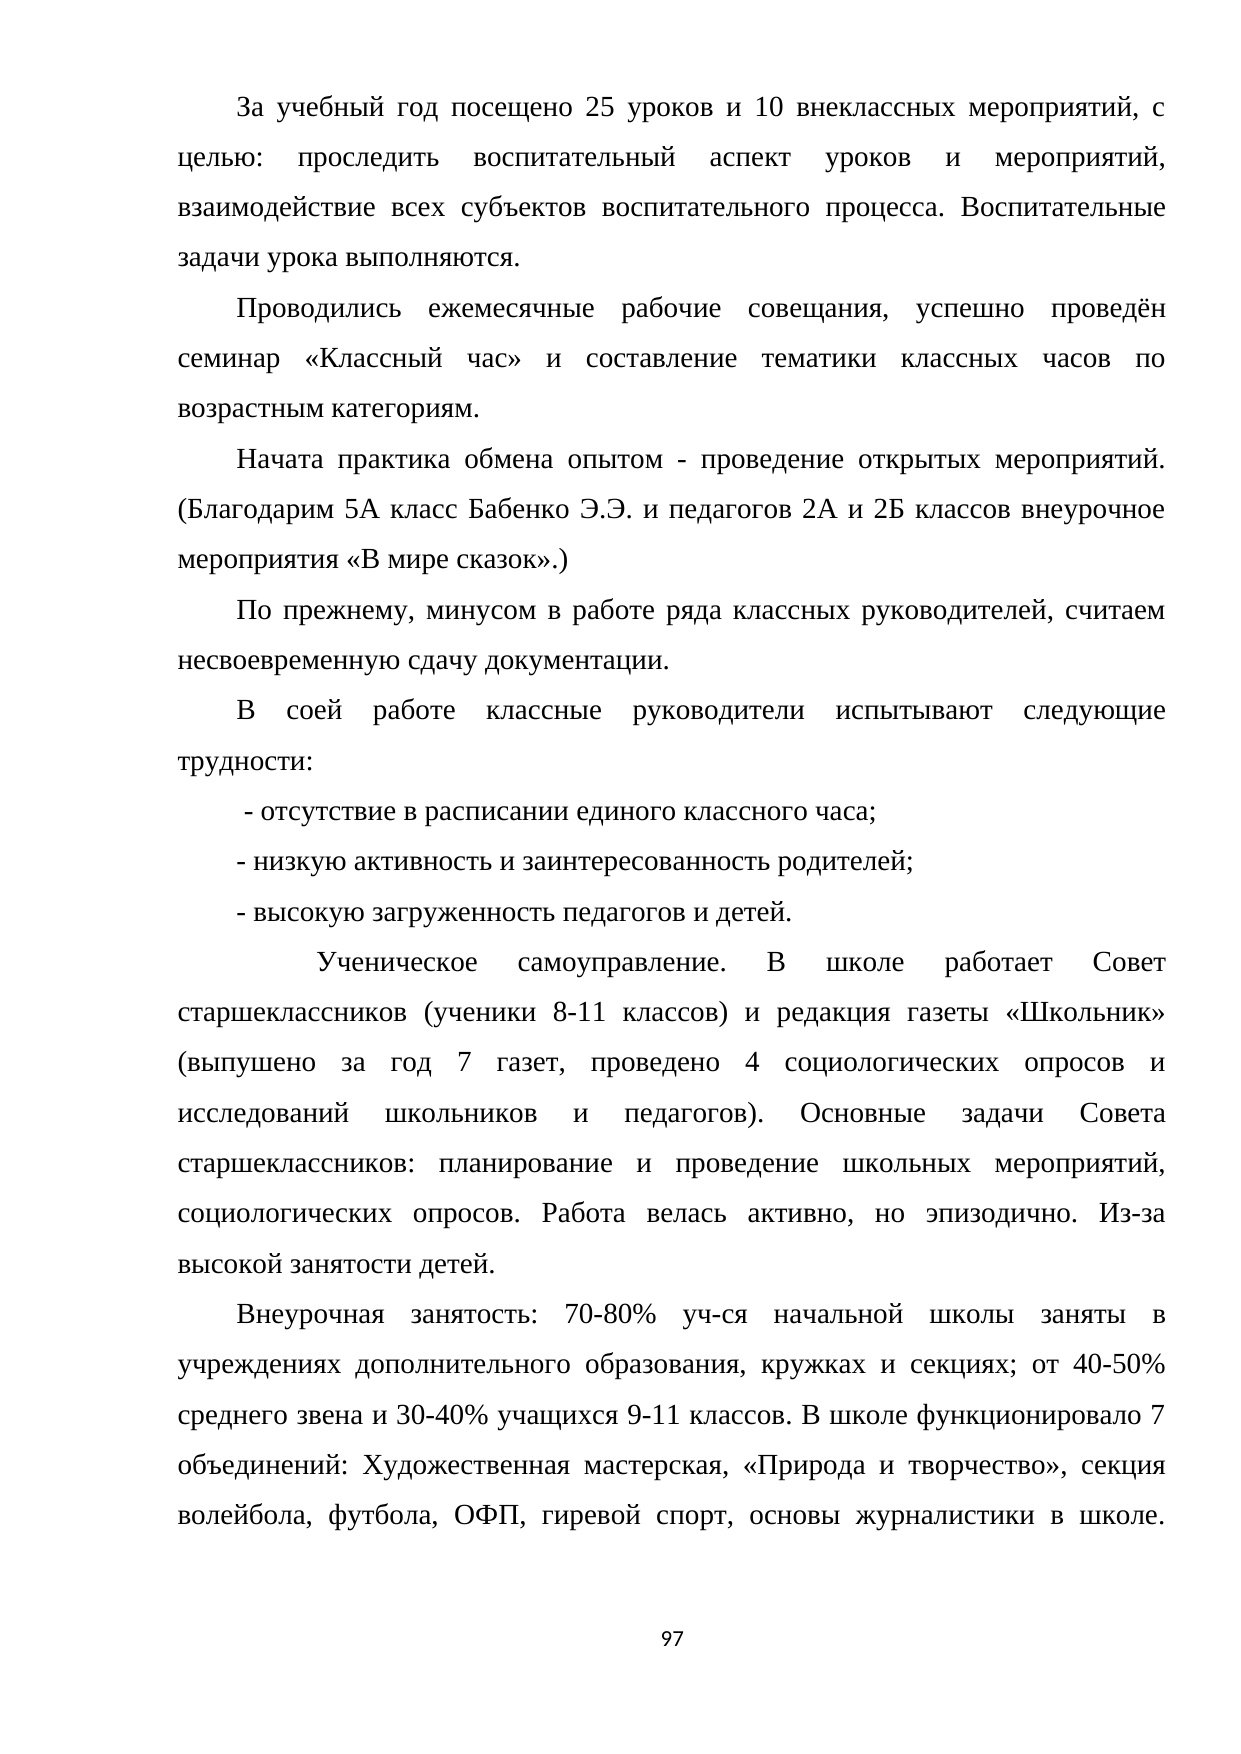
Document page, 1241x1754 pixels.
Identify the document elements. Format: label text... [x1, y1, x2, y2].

text - высокую загруженность педагогов и детей. [177, 894, 1167, 927]
text - низкую активность и заинтересованность родителей; [177, 843, 1167, 877]
text За учебный год посещено 25 уроков и 10 внеклассных мероприятий, с целью: проследить воспитательный аспект уроков и мероприятий, взаимодействие всех субъектов воспитательного процесса. Воспитательные задачи урока выполняются. [177, 89, 1167, 273]
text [177, 1296, 1167, 1531]
text По прежнему, минусом в работе ряда классных руководителей, считаем несвоевременную сдачу документации. [177, 592, 1167, 676]
text - отсутствие в расписании единого классного часа; [177, 793, 1167, 827]
text В соей работе классные руководители испытывают следующие трудности: [177, 692, 1167, 776]
text Начата практика обмена опытом - проведение открытых мероприятий. (Благодарим 5А класс Бабенко Э.Э. и педагогов 2А и 2Б классов внеурочное мероприятия «В мире сказок».) [177, 441, 1167, 575]
text Проводились ежемесячные рабочие совещания, успешно проведён семинар «Классный час» и составление тематики классных часов по возрастным категориям. [177, 290, 1167, 424]
text Ученическое самоуправление. В школе работает Совет старшеклассников (ученики 8-11 классов) и редакция газеты «Школьник» (выпушено за год 7 газет, проведено 4 социологических опросов и исследований школьников и педагогов). Основные задачи Совета старшеклассников: планирование и проведение школьных мероприятий, социологических опросов. Работа велась активно, но эпизодично. Из-за высокой занятости детей. [177, 944, 1167, 1279]
